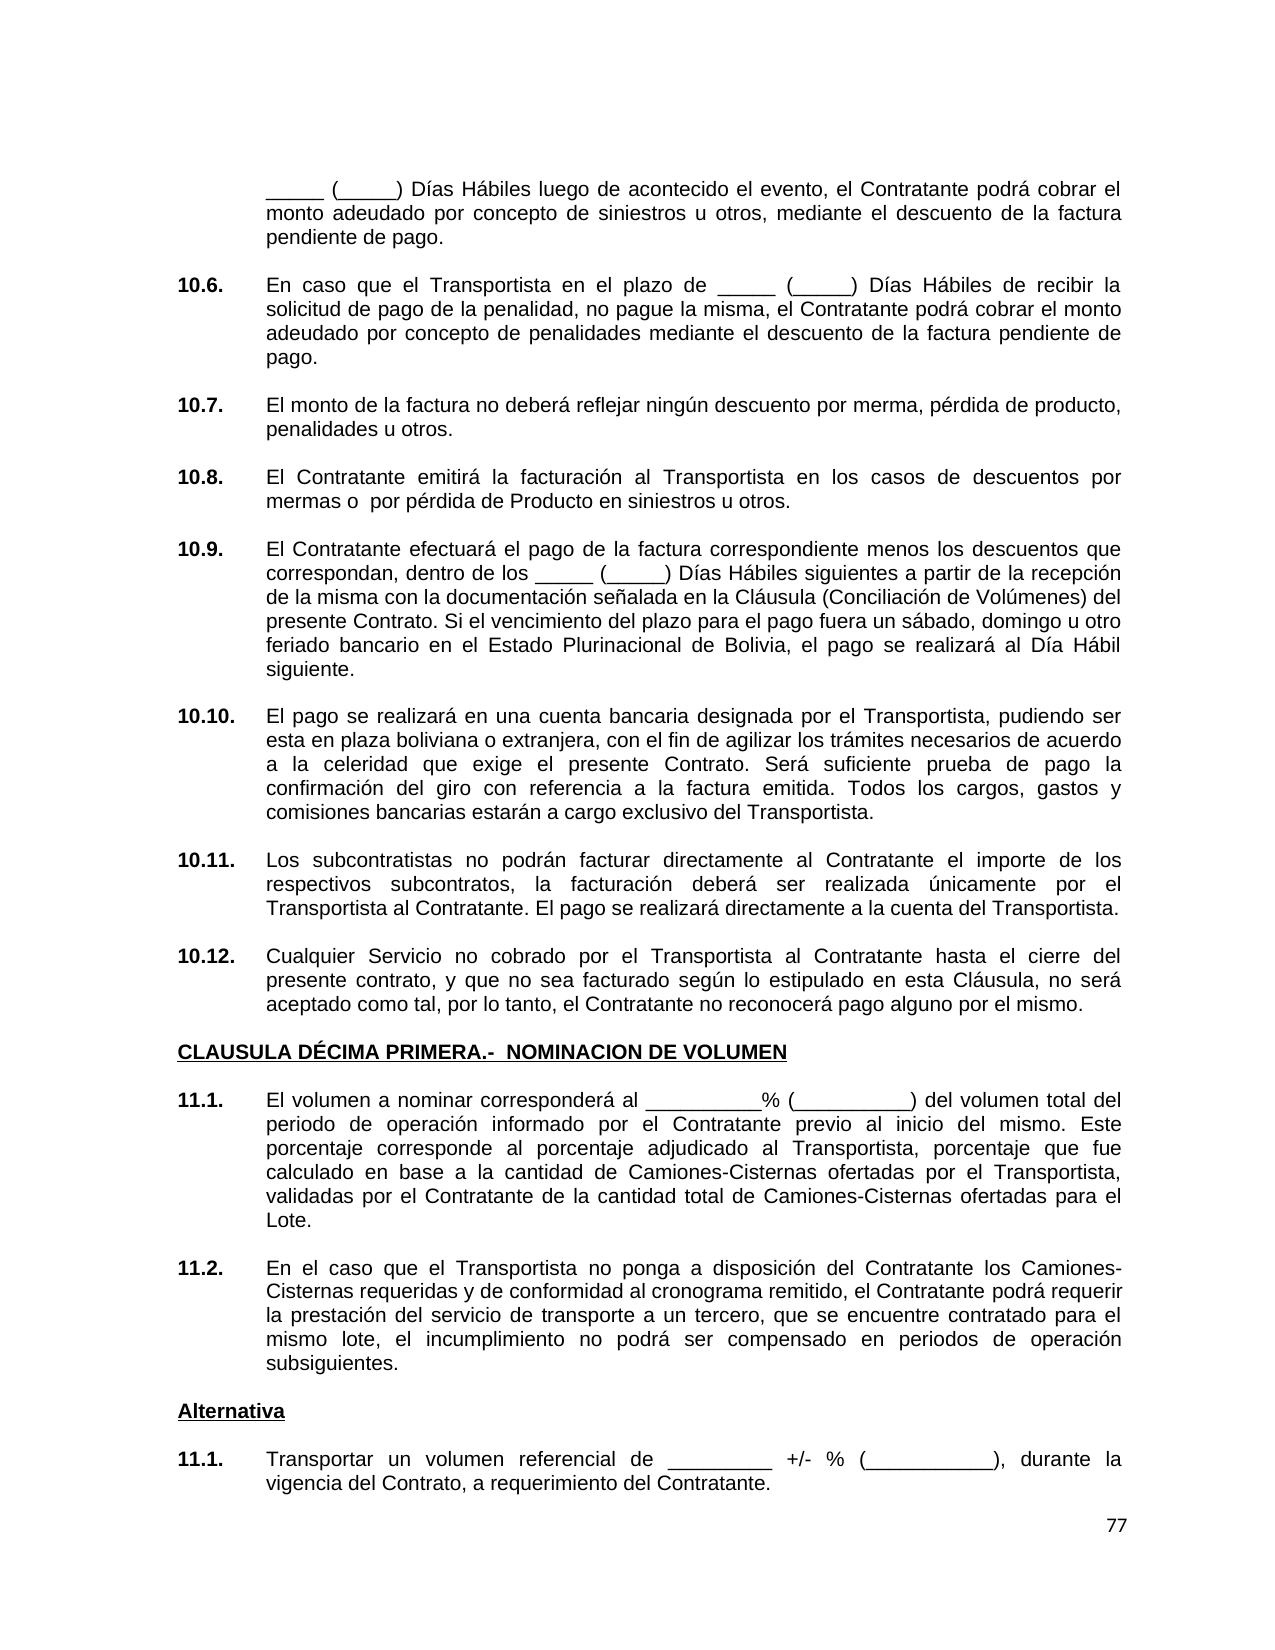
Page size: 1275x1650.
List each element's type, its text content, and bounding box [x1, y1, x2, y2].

list El Contratante emitirá la facturación al Transportista en los casos de descuentos por mermas o por pérdida de Producto en siniestros u otros. [177, 465, 1123, 513]
list En caso que el Transportista en el plazo de _____ (_____) Días Hábiles de recibir la solicitud de pago de la penalidad, no pague la misma, el Contratante podrá cobrar el monto adeudado por concepto de penalidades mediante el descuento de la factura pendiente de pago. [177, 273, 1123, 369]
list El volumen a nominar corresponderá al __________% (__________) del volumen total del periodo de operación informado por el Contratante previo al inicio del mismo. Este porcentaje corresponde al porcentaje adjudicado al Transportista, porcentaje que fue calculado en base a la cantidad de Camiones-Cisternas ofertadas por el Transportista, validadas por el Contratante de la cantidad total de Camiones-Cisternas ofertadas para el Lote. [177, 1088, 1123, 1231]
list El pago se realizará en una cuenta bancaria designada por el Transportista, pudiendo ser esta en plaza boliviana o extranjera, con el fin de agilizar los trámites necesarios de acuerdo a la celeridad que exige el presente Contrato. Será suficiente prueba de pago la confirmación del giro con referencia a la factura emitida. Todos los cargos, gastos y comisiones bancarias estarán a cargo exclusivo del Transportista. [177, 704, 1123, 824]
list Cualquier Servicio no cobrado por el Transportista al Contratante hasta el cierre del presente contrato, y que no sea facturado según lo estipulado en esta Cláusula, no será aceptado como tal, por lo tanto, el Contratante no reconocerá pago alguno por el mismo. [177, 944, 1123, 1016]
list Transportar un volumen referencial de _________ +/- % (___________), durante la vigencia del Contrato, a requerimiento del Contratante. [177, 1447, 1123, 1495]
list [177, 177, 1123, 249]
list En el caso que el Transportista no ponga a disposición del Contratante los Camiones-Cisternas requeridas y de conformidad al cronograma remitido, el Contratante podrá requerir la prestación del servicio de transporte a un tercero, que se encuentre contratado para el mismo lote, el incumplimiento no podrá ser compensado en periodos de operación subsiguientes.​ [177, 1255, 1123, 1375]
list Los subcontratistas no podrán facturar directamente al Contratante el importe de los respectivos subcontratos, la facturación deberá ser realizada únicamente por el Transportista al Contratante. El pago se realizará directamente a la cuenta del Transportista. [177, 848, 1123, 920]
text CLAUSULA DÉCIMA PRIMERA.- NOMINACION DE VOLUMEN [177, 1040, 1127, 1064]
list El Contratante efectuará el pago de la factura correspondiente menos los descuentos que correspondan, dentro de los _____ (_____) Días Hábiles siguientes a partir de la recepción de la misma con la documentación señalada en la Cláusula (Conciliación de Volúmenes) del presente Contrato. Si el vencimiento del plazo para el pago fuera un sábado, domingo u otro feriado bancario en el Estado Plurinacional de Bolivia, el pago se realizará al Día Hábil siguiente. [177, 537, 1123, 680]
text Alternativa [177, 1399, 1127, 1423]
list El monto de la factura no deberá reflejar ningún descuento por merma, pérdida de producto, penalidades u otros. [177, 393, 1123, 441]
